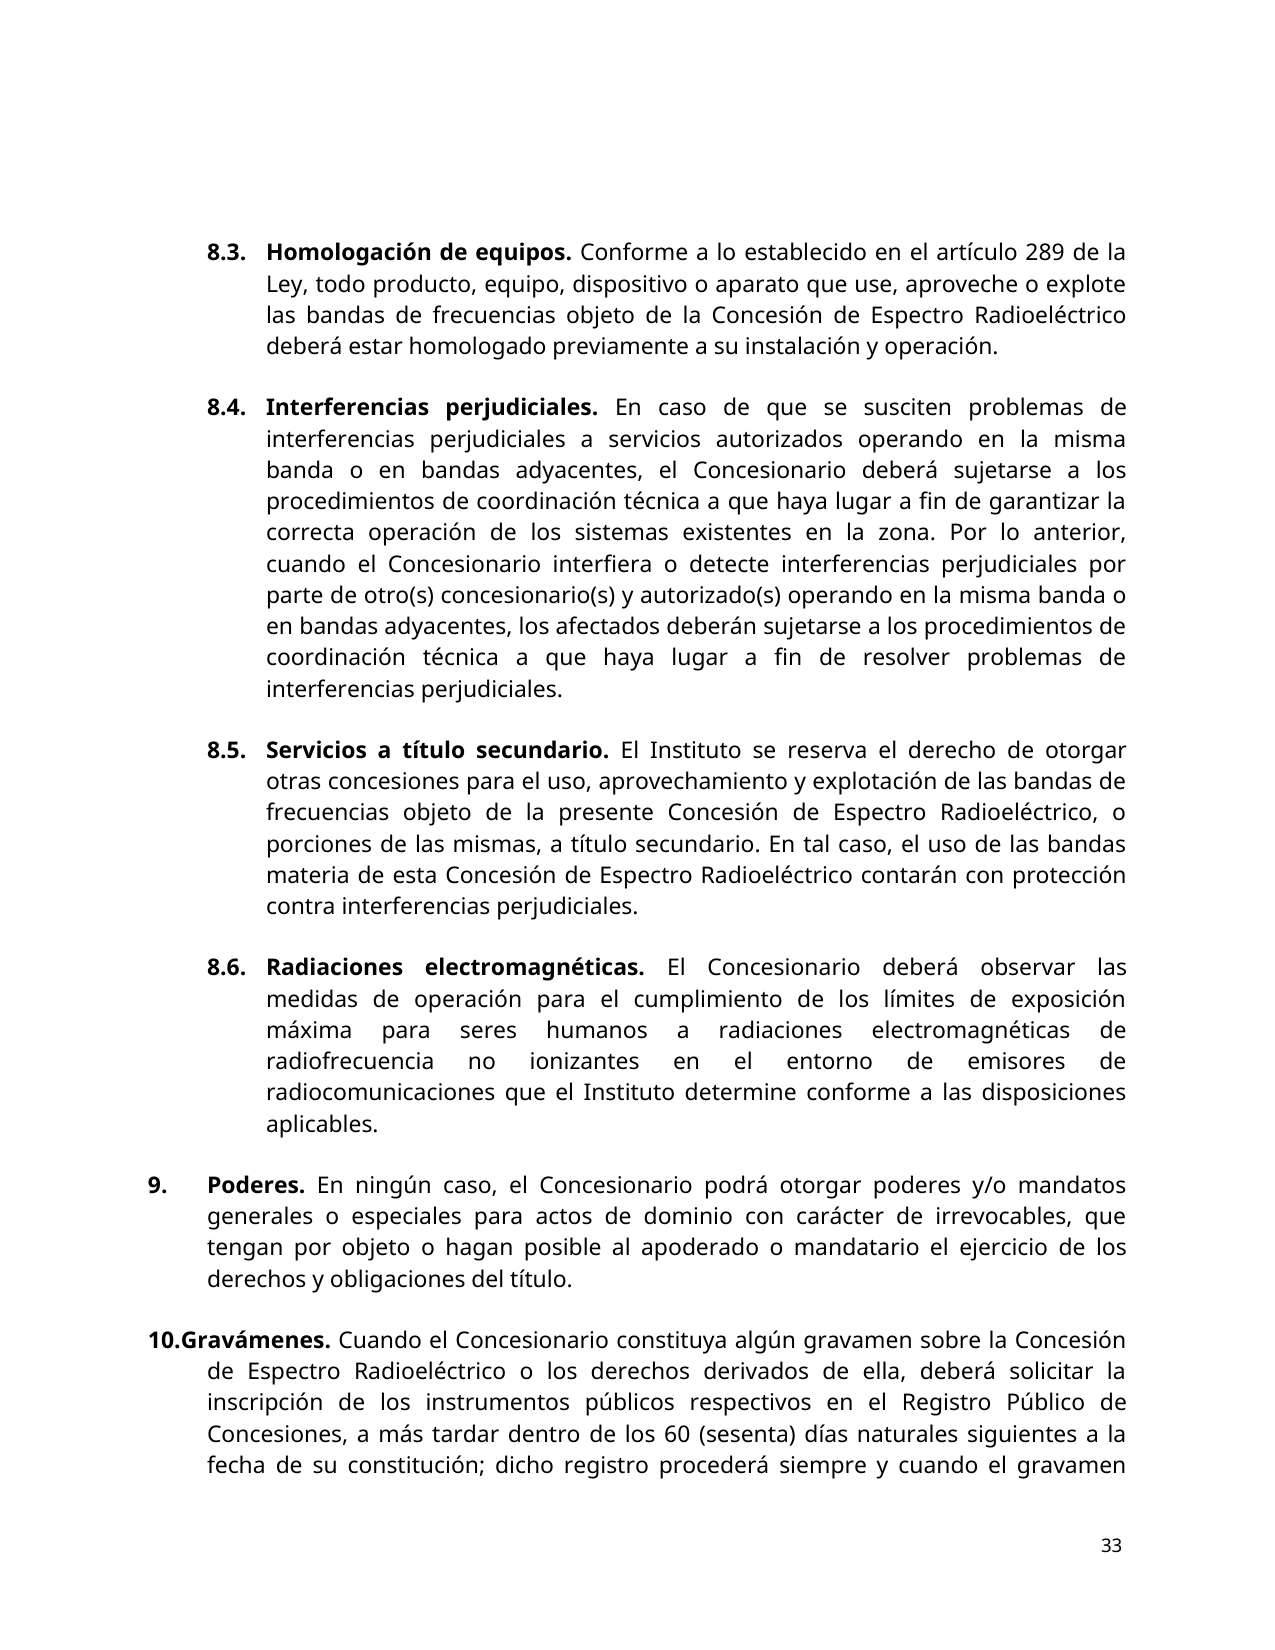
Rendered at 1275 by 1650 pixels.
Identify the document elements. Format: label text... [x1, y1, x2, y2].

list Poderes. En ningún caso, el Concesionario podrá otorgar poderes y/o mandatos generales o especiales para actos de dominio con carácter de irrevocables, que tengan por objeto o hagan posible al apoderado o mandatario el ejercicio de los derechos y obligaciones del título. [148, 1169, 1127, 1294]
list Homologación de equipos. Conforme a lo establecido en el artículo 289 de la Ley, todo producto, equipo, dispositivo o aparato que use, aproveche o explote las bandas de frecuencias objeto de la Concesión de Espectro Radioeléctrico deberá estar homologado previamente a su instalación y operación. [207, 236, 1127, 361]
list Interferencias perjudiciales. En caso de que se susciten problemas de interferencias perjudiciales a servicios autorizados operando en la misma banda o en bandas adyacentes, el Concesionario deberá sujetarse a los procedimientos de coordinación técnica a que haya lugar a fin de garantizar la correcta operación de los sistemas existentes en la zona. Por lo anterior, cuando el Concesionario interfiera o detecte interferencias perjudiciales por parte de otro(s) concesionario(s) y autorizado(s) operando en la misma banda o en bandas adyacentes, los afectados deberán sujetarse a los procedimientos de coordinación técnica a que haya lugar a fin de resolver problemas de interferencias perjudiciales. [207, 391, 1127, 704]
list Servicios a título secundario. El Instituto se reserva el derecho de otorgar otras concesiones para el uso, aprovechamiento y explotación de las bandas de frecuencias objeto de la presente Concesión de Espectro Radioeléctrico, o porciones de las mismas, a título secundario. En tal caso, el uso de las bandas materia de esta Concesión de Espectro Radioeléctrico contarán con protección contra interferencias perjudiciales. [207, 734, 1127, 921]
list Radiaciones electromagnéticas. El Concesionario deberá observar las medidas de operación para el cumplimiento de los límites de exposición máxima para seres humanos a radiaciones electromagnéticas de radiofrecuencia no ionizantes en el entorno de emisores de radiocomunicaciones que el Instituto determine conforme a las disposiciones aplicables. [207, 951, 1127, 1139]
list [148, 1324, 1127, 1480]
